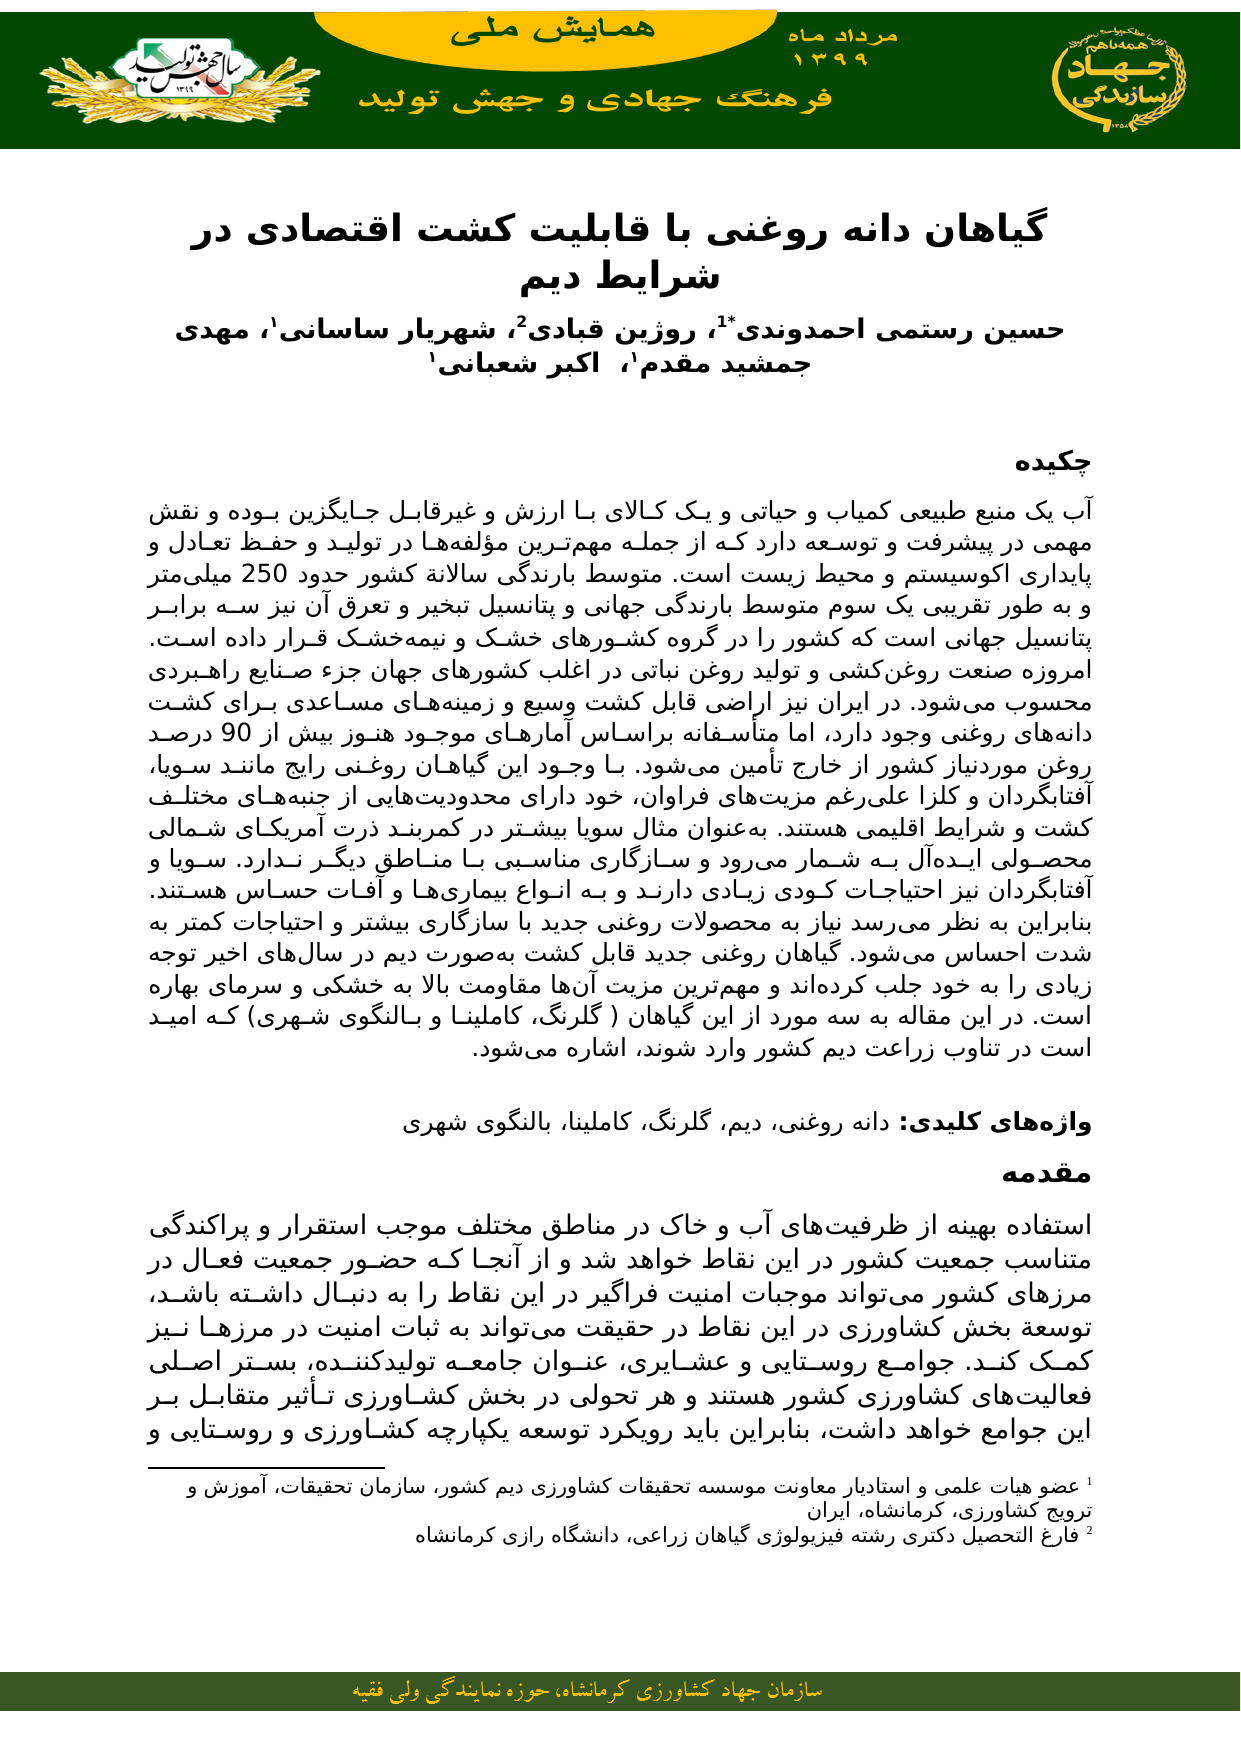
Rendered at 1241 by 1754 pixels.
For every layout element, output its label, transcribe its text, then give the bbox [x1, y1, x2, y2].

picture [0, 0, 1241, 149]
text گیاهان دانه روغنی با قابلیت کشت اقتصادی در شرایط دیم [148, 207, 1092, 297]
picture [0, 1667, 1241, 1726]
text آب یک منبع طبیعی کمیاب و حیاتی و یک کالای با ارزش و غیرقابل جایگزین بوده و نقش مهمی در پیشرفت و توسعه دارد که از جمله مهم‌ترین مؤلفه‌ها در تولید و حفظ تعادل و پایداری اکوسیستم و محیط زیست است. متوسط بارندگی سالانة کشور حدود 250 میلی‌متر و به طور تقریبی یک سوم متوسط بارندگی جهانی و پتانسیل تبخیر و تعرق آن نیز سه برابر پتانسیل جهانی است که کشور را در گروه کشورهای خشک و نیمه‌خشک قرار داده است. امروزه صنعت روغن‌کشی و تولید روغن نباتی در اغلب کشورهای جهان جزء صنایع راهبردی محسوب می‌شود. در ایران نیز اراضی قابل کشت وسیع و زمینه‌های مساعدی برای کشت دانه‌های روغنی وجود دارد، اما متأسفانه براساس آمارهای موجود هنوز بیش از 90 درصد روغن موردنیاز کشور از خارج تأمین می‌شود. با وجود این گیاهان روغنی رایج مانند سویا، آفتابگردان و کلزا علی‌رغم مزیت‌های فراوان، خود دارای محدودیت‌هایی از جنبه‌های مختلف کشت و شرایط اقلیمی هستند. به‌عنوان مثال سویا بیشتر در کمربند ذرت آمریکای شمالی محصولی ایده‌آل به شمار می‌رود و سازگاری مناسبی با مناطق دیگر ندارد. سویا و آفتابگردان نیز احتیاجات کودی زیادی دارند و به انواع بیماری‌ها و آفات حساس هستند. بنابراین به نظر می‌رسد نیاز به محصولات روغنی جدید با سازگاری بیشتر و احتیاجات کمتر به شدت احساس می‌شود. گیاهان روغنی جدید قابل کشت به‌صورت دیم در سال‌های اخیر توجه زیادی را به خود جلب کرده‌اند و مهم‌ترین مزیت آن‌ها مقاومت بالا به خشکی و سرمای بهاره است. در این مقاله به سه مورد از این گیاهان ( گلرنگ، کاملینا و بالنگوی شهری) که امید است در تناوب زراعت دیم کشور وارد شوند، اشاره می‌شود. [148, 496, 1092, 1062]
text مقدمه [148, 1156, 1092, 1189]
text حسین رستمی احمدوندی*، روژین قبادی، شهریار ساسانی۱، مهدی جمشید مقدم۱، اکبر شعبانی۱ [148, 313, 1092, 379]
text چكيده [148, 445, 1092, 477]
text واژه‌های کلیدی: دانه روغنی، دیم، گلرنگ، کاملینا، بالنگوی شهری [148, 1107, 1092, 1137]
